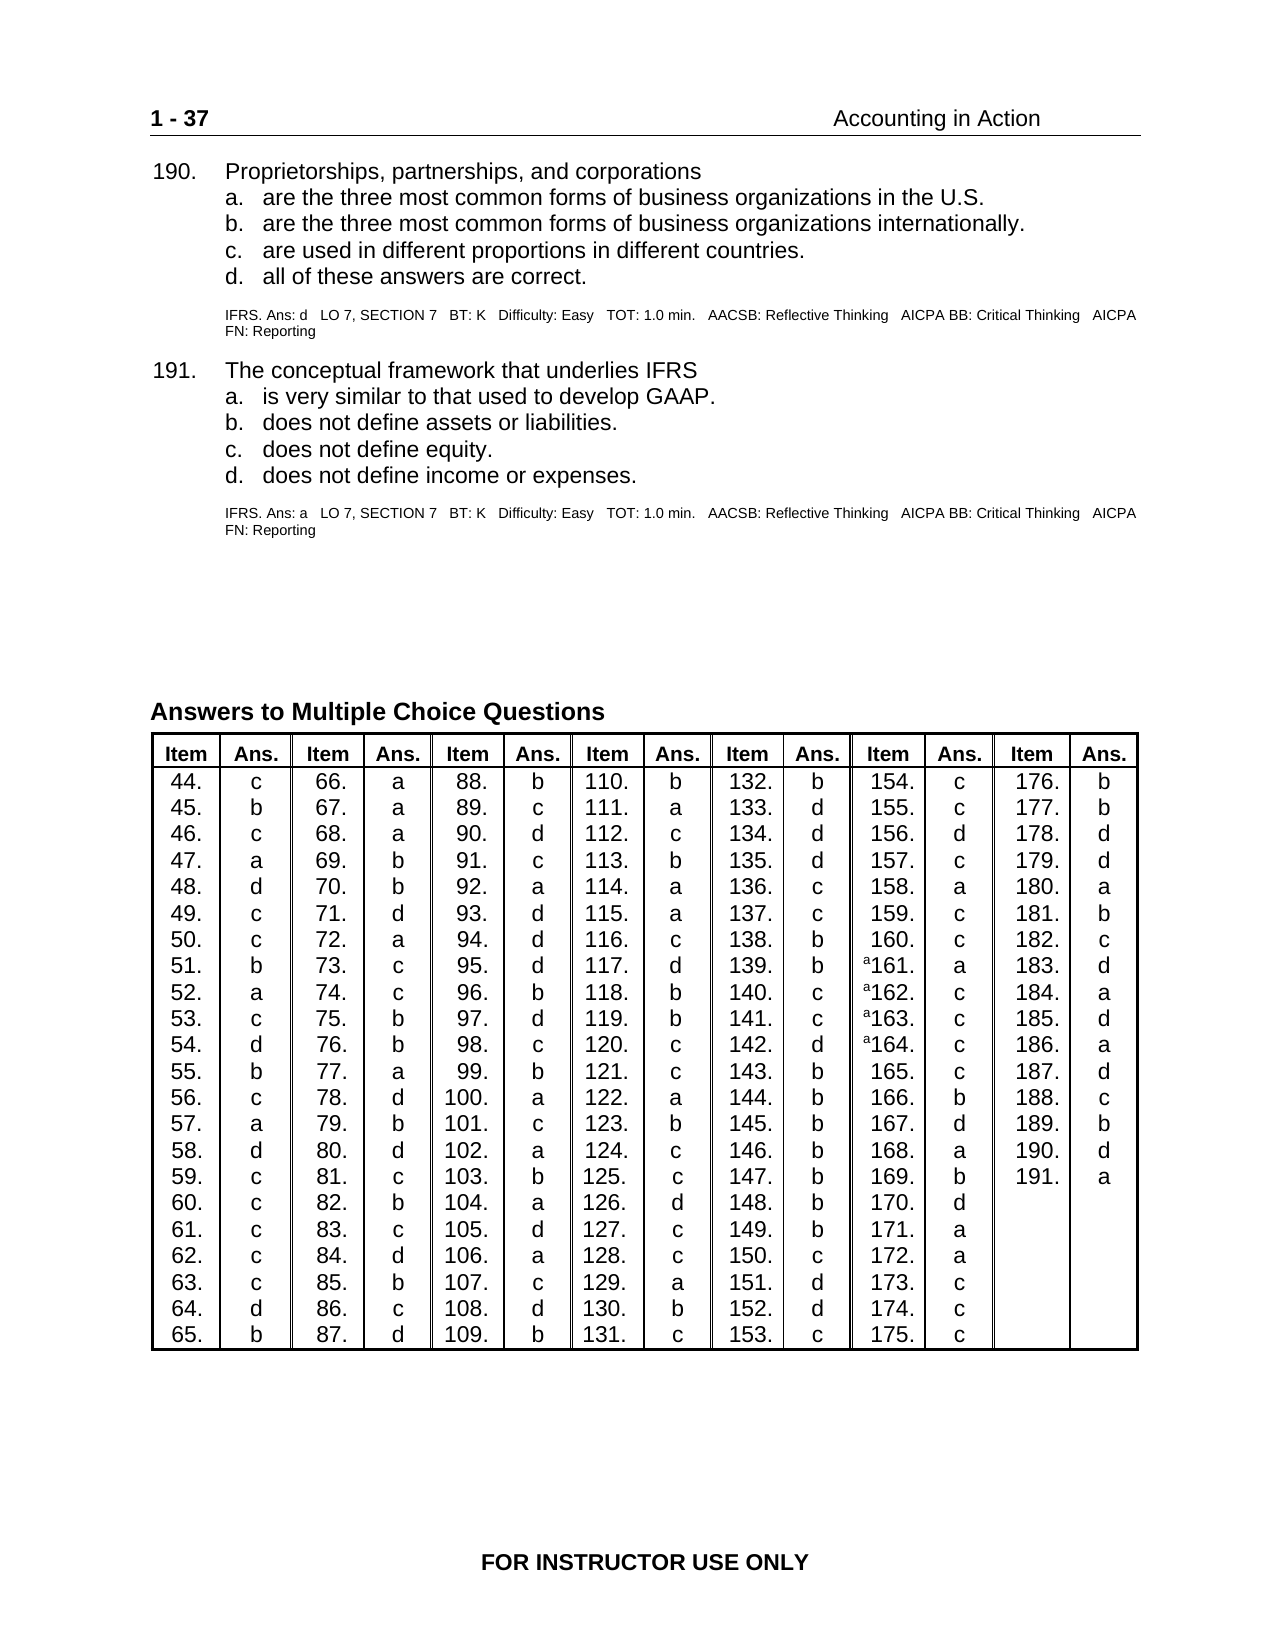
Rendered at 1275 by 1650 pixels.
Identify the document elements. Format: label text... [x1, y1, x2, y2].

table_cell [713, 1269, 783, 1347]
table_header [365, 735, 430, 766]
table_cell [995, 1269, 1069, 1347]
subtitle Answers to Multiple Choice Questions [150, 697, 1140, 726]
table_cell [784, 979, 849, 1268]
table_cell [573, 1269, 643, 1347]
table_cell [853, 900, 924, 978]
text b. does not define assets or liabilities. [225, 409, 1140, 436]
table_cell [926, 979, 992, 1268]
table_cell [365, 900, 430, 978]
text d. all of these answers are correct. [225, 263, 1140, 289]
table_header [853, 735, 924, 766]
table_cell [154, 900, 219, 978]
text IFRS. Ans: a LO 7, SECTION 7 BT: K Difficulty: Easy TOT: 1.0 min. AACSB: Reflective Thinking AICPA BB: Critical Thinking AICPA FN: Reporting [225, 505, 1140, 539]
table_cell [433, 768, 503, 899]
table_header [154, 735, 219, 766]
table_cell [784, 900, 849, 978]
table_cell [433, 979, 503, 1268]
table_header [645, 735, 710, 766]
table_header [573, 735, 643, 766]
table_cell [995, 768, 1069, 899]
text a. is very similar to that used to develop GAAP. [225, 383, 1140, 409]
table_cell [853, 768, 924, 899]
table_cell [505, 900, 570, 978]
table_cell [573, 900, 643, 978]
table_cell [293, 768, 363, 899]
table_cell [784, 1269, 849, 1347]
text d. does not define income or expenses. [225, 462, 1140, 488]
text b. are the three most common forms of business organizations internationally. [225, 210, 1140, 237]
text IFRS. Ans: d LO 7, SECTION 7 BT: K Difficulty: Easy TOT: 1.0 min. AACSB: Reflective Thinking AICPA BB: Critical Thinking AICPA FN: Reporting [225, 306, 1140, 340]
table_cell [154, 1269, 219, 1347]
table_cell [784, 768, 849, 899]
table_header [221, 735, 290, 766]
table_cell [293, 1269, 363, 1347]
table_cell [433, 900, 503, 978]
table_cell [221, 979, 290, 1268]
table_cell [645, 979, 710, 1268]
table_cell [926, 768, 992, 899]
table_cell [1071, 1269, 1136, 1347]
text 191. The conceptual framework that underlies IFRS [150, 357, 1140, 383]
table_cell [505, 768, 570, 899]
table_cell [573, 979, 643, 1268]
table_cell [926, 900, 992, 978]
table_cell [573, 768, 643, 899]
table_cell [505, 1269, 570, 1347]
text c. does not define equity. [225, 436, 1140, 462]
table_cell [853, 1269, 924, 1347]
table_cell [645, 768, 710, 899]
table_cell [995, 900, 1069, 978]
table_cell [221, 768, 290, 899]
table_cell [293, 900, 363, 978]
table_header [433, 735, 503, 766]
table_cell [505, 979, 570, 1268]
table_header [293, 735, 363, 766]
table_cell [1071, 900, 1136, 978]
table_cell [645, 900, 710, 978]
text a. are the three most common forms of business organizations in the U.S. [225, 184, 1140, 210]
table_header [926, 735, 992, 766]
text c. are used in different proportions in different countries. [225, 237, 1140, 263]
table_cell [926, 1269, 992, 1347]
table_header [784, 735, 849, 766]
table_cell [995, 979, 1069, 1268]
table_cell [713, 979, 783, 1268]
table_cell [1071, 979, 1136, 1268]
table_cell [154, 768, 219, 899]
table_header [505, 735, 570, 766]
text 190. Proprietorships, partnerships, and corporations [150, 158, 1140, 184]
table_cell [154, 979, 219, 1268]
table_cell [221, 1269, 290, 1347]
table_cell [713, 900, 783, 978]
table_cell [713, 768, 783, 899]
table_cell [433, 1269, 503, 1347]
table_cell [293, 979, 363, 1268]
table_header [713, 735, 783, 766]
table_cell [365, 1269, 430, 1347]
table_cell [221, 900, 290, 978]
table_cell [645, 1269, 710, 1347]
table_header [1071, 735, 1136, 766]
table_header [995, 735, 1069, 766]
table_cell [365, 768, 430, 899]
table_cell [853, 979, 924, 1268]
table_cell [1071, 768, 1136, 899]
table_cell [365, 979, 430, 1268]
